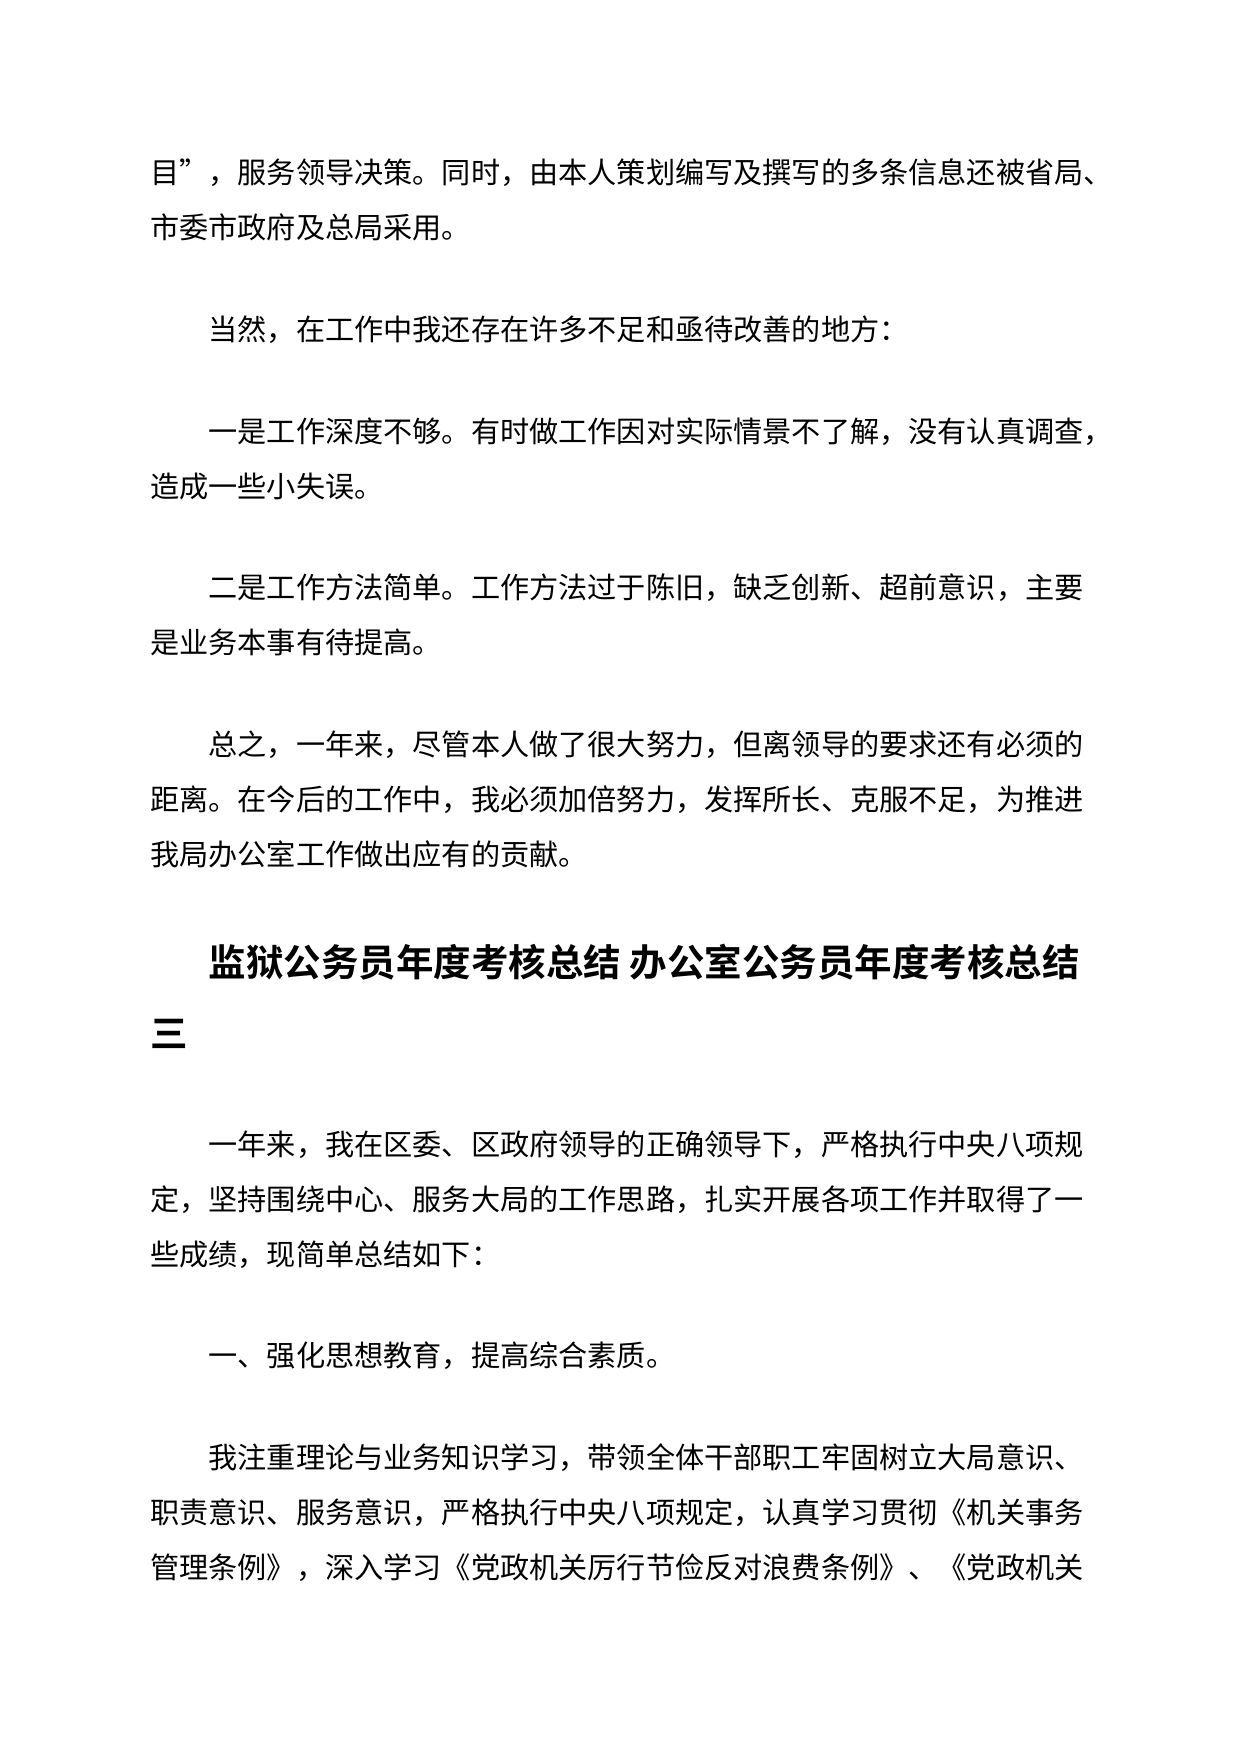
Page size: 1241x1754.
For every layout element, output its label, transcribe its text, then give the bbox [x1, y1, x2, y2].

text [150, 1434, 1090, 1587]
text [150, 150, 1090, 247]
text 总之，一年来，尽管本人做了很大努力，但离领导的要求还有必须的距离。在今后的工作中，我必须加倍努力，发挥所长、克服不足，为推进我局办公室工作做出应有的贡献。 [150, 722, 1090, 874]
text 一是工作深度不够。有时做工作因对实际情景不了解，没有认真调查，造成一些小失误。 [150, 408, 1090, 506]
text 二是工作方法简单。工作方法过于陈旧，缺乏创新、超前意识，主要是业务本事有待提高。 [150, 565, 1090, 662]
text 监狱公务员年度考核总结 办公室公务员年度考核总结三 [150, 933, 1090, 1058]
text 一、强化思想教育，提高综合素质。 [150, 1333, 1090, 1375]
text 当然，在工作中我还存在许多不足和亟待改善的地方： [150, 307, 1090, 349]
text 一年来，我在区委、区政府领导的正确领导下，严格执行中央八项规定，坚持围绕中心、服务大局的工作思路，扎实开展各项工作并取得了一些成绩，现简单总结如下： [150, 1121, 1090, 1273]
